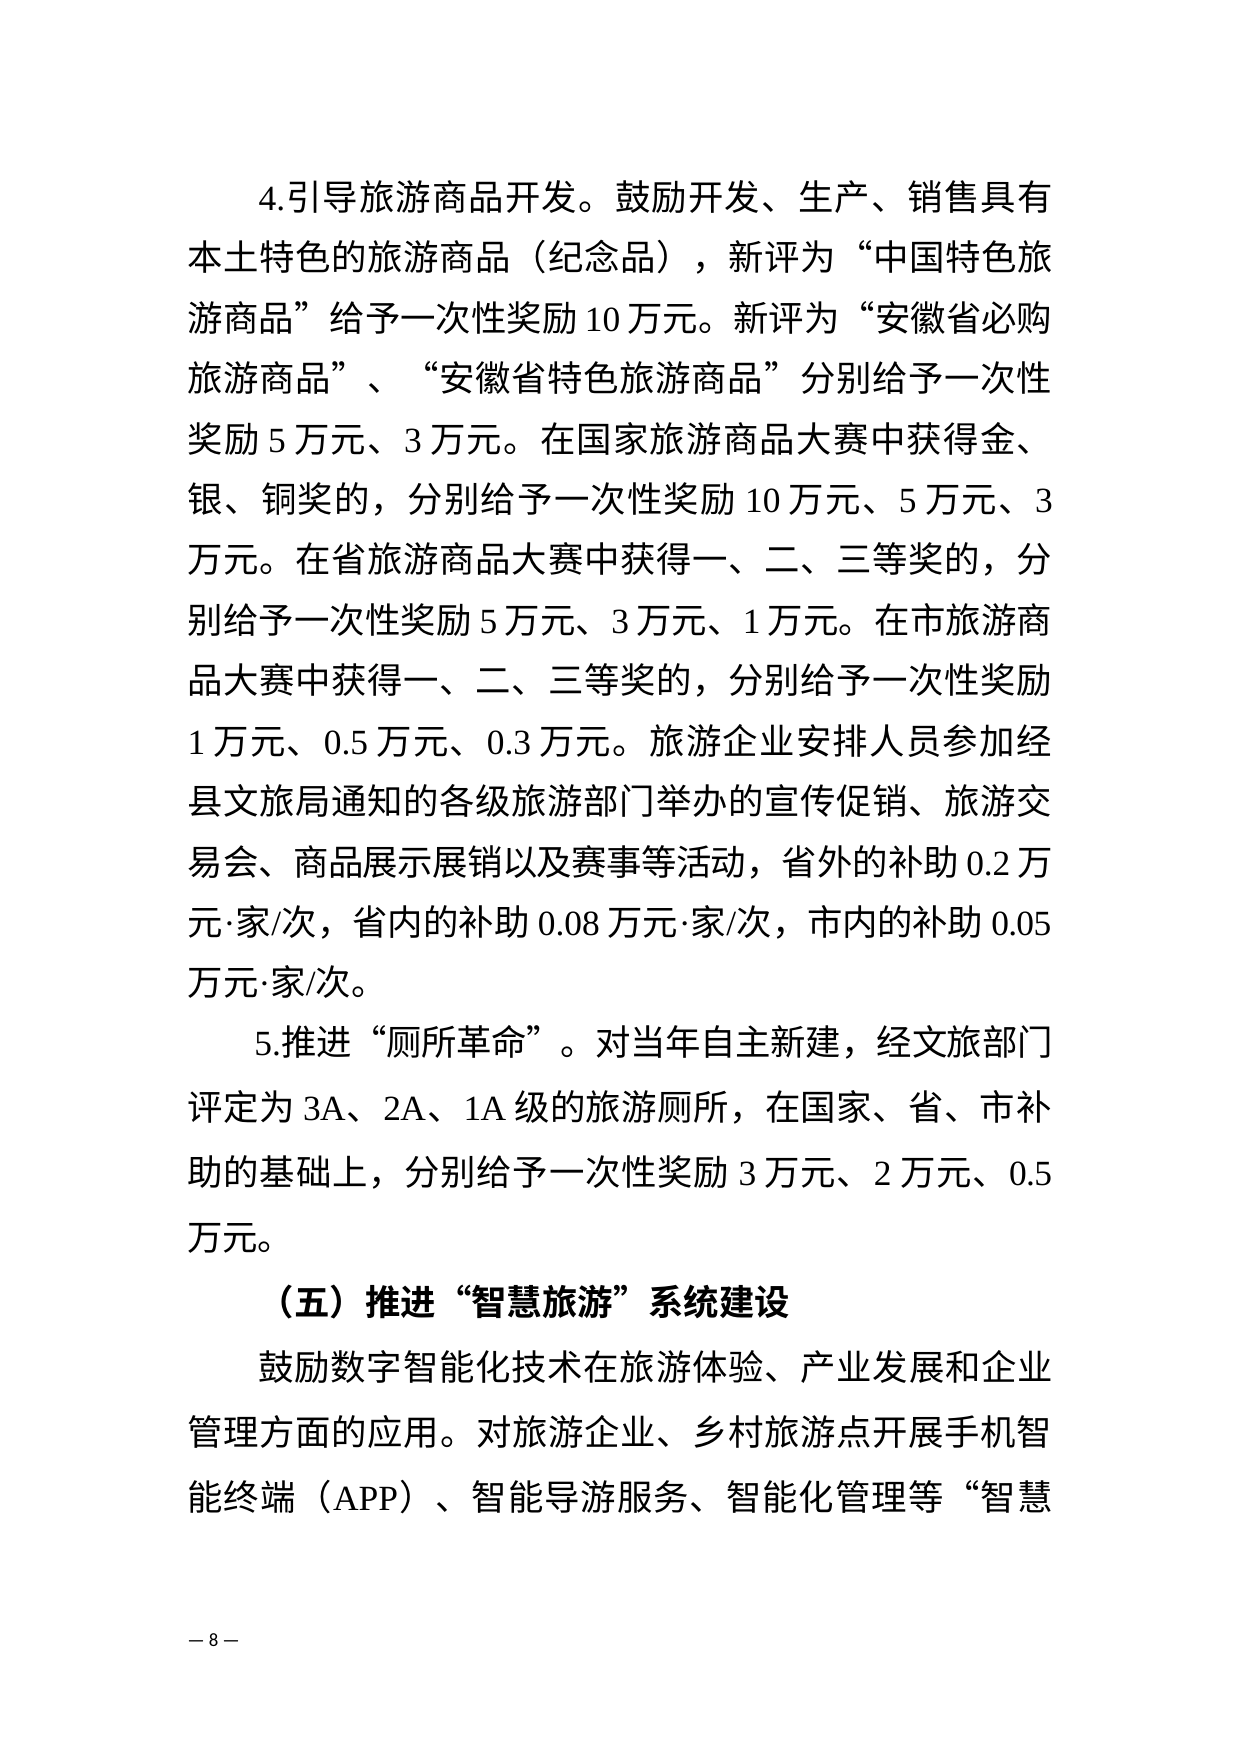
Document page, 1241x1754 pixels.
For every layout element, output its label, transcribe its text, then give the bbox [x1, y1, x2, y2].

text 4.引导旅游商品开发。鼓励开发、生产、销售具有本土特色的旅游商品（纪念品），新评为“中国特色旅游商品”给予一次性奖励10万元。新评为“安徽省必购旅游商品”、“安徽省特色旅游商品”分别给予一次性奖励5万元、3万元。在国家旅游商品大赛中获得金、银、铜奖的，分别给予一次性奖励10万元、5万元、3万元。在省旅游商品大赛中获得一、二、三等奖的，分别给予一次性奖励5万元、3万元、1万元。在市旅游商品大赛中获得一、二、三等奖的，分别给予一次性奖励1万元、0.5万元、0.3万元。旅游企业安排人员参加经县文旅局通知的各级旅游部门举办的宣传促销、旅游交易会、商品展示展销以及赛事等活动，省外的补助0.2万元·家/次，省内的补助0.08万元·家/次，市内的补助0.05万元·家/次。 [187, 162, 1053, 1008]
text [187, 1333, 1053, 1528]
text 5.推进“厕所革命”。对当年自主新建，经文旅部门评定为3A、2A、1A级的旅游厕所，在国家、省、市补助的基础上，分别给予一次性奖励3万元、2万元、0.5万元。 [187, 1008, 1053, 1268]
text （五）推进“智慧旅游”系统建设 [187, 1268, 1053, 1333]
